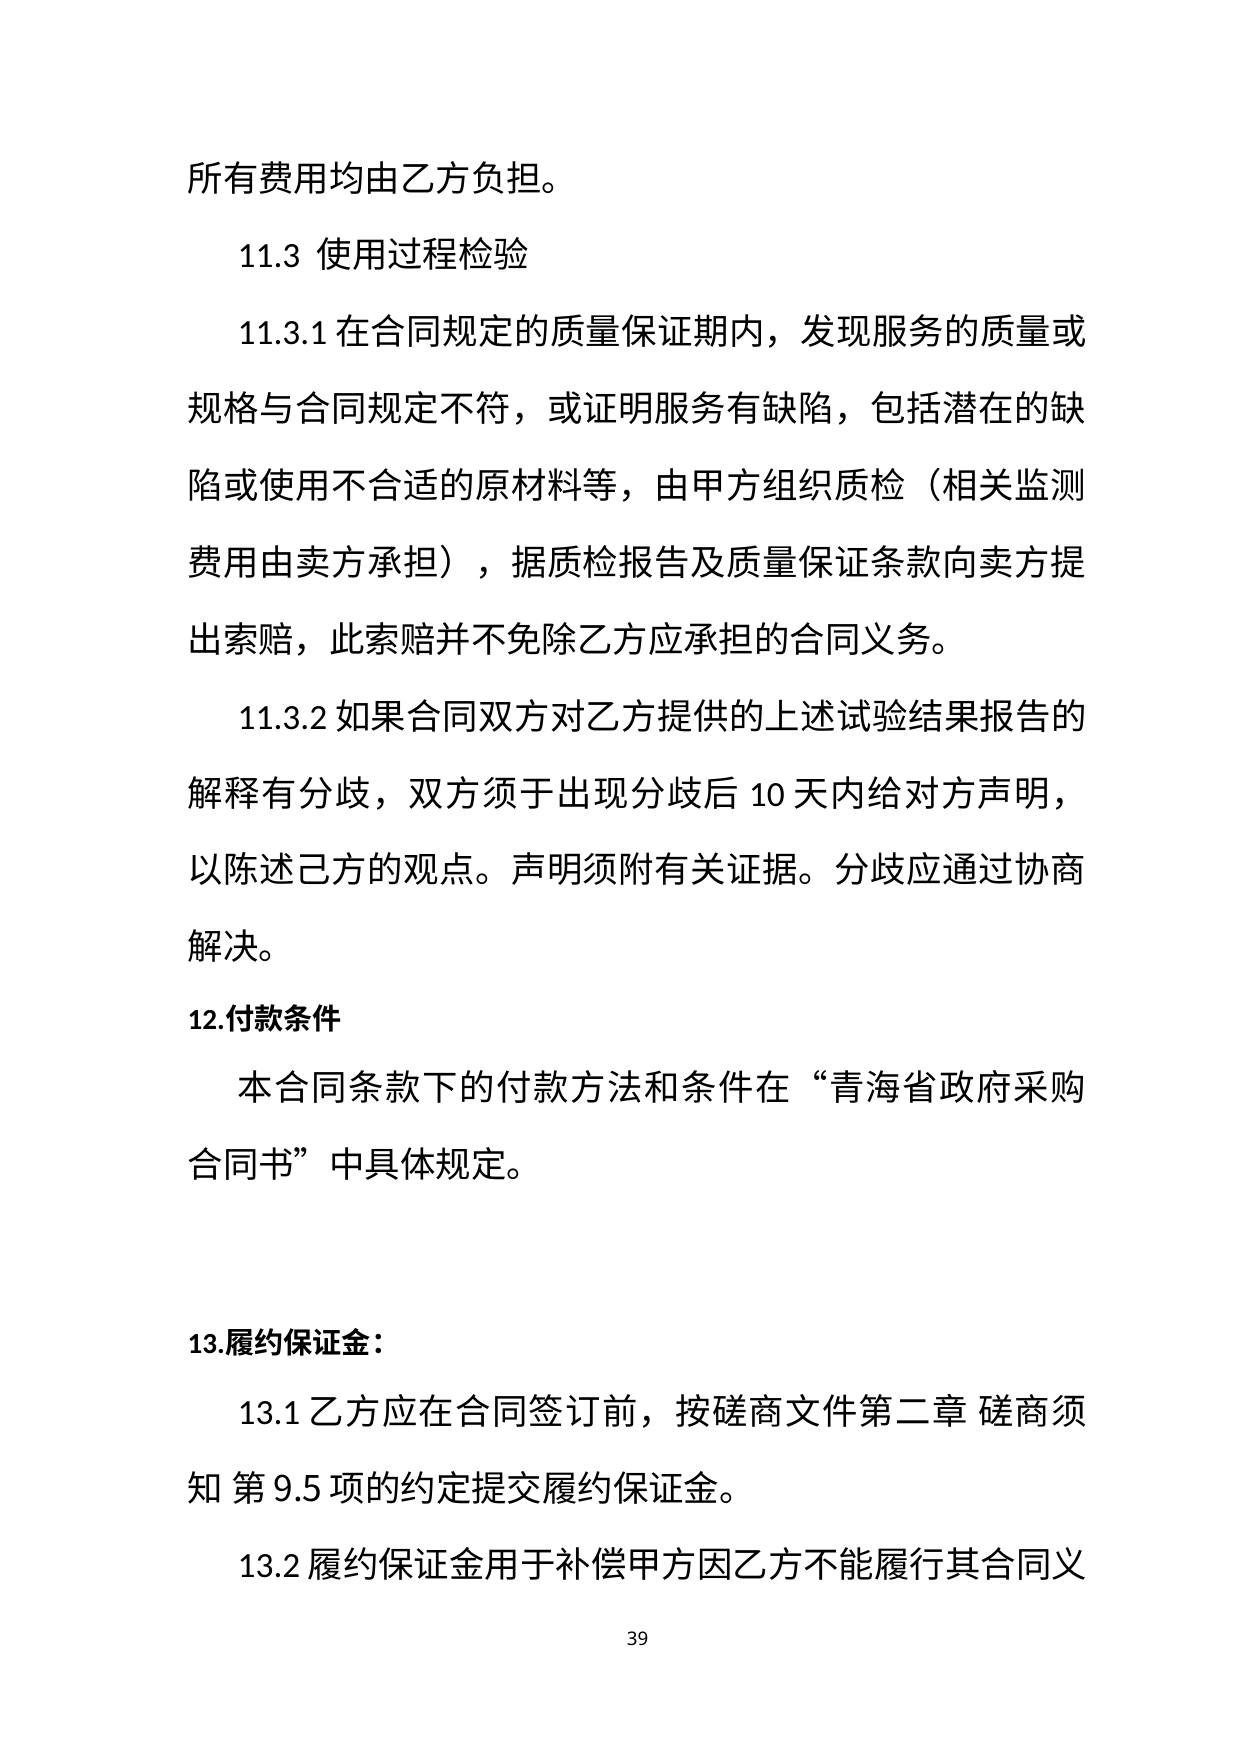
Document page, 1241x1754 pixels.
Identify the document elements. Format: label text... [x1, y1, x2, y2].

text 11.3 使用过程检验 [187, 227, 1087, 278]
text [187, 1537, 1087, 1588]
text 本合同条款下的付款方法和条件在“青海省政府采购合同书”中具体规定。 [187, 1059, 1087, 1187]
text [187, 150, 1087, 201]
text 13.履约保证金： [187, 1320, 1087, 1362]
text 11.3.2如果合同双方对乙方提供的上述试验结果报告的解释有分歧，双方须于出现分歧后10天内给对方声明，以陈述己方的观点。声明须附有关证据。分歧应通过协商解决。 [187, 688, 1087, 970]
text 13.1乙方应在合同签订前，按磋商文件第二章 磋商须知 第9.5项的约定提交履约保证金。 [187, 1383, 1087, 1511]
text 12.付款条件 [187, 996, 1087, 1038]
text 11.3.1在合同规定的质量保证期内，发现服务的质量或规格与合同规定不符，或证明服务有缺陷，包括潜在的缺陷或使用不合适的原材料等，由甲方组织质检（相关监测费用由卖方承担），据质检报告及质量保证条款向卖方提出索赔，此索赔并不免除乙方应承担的合同义务。 [187, 304, 1087, 662]
